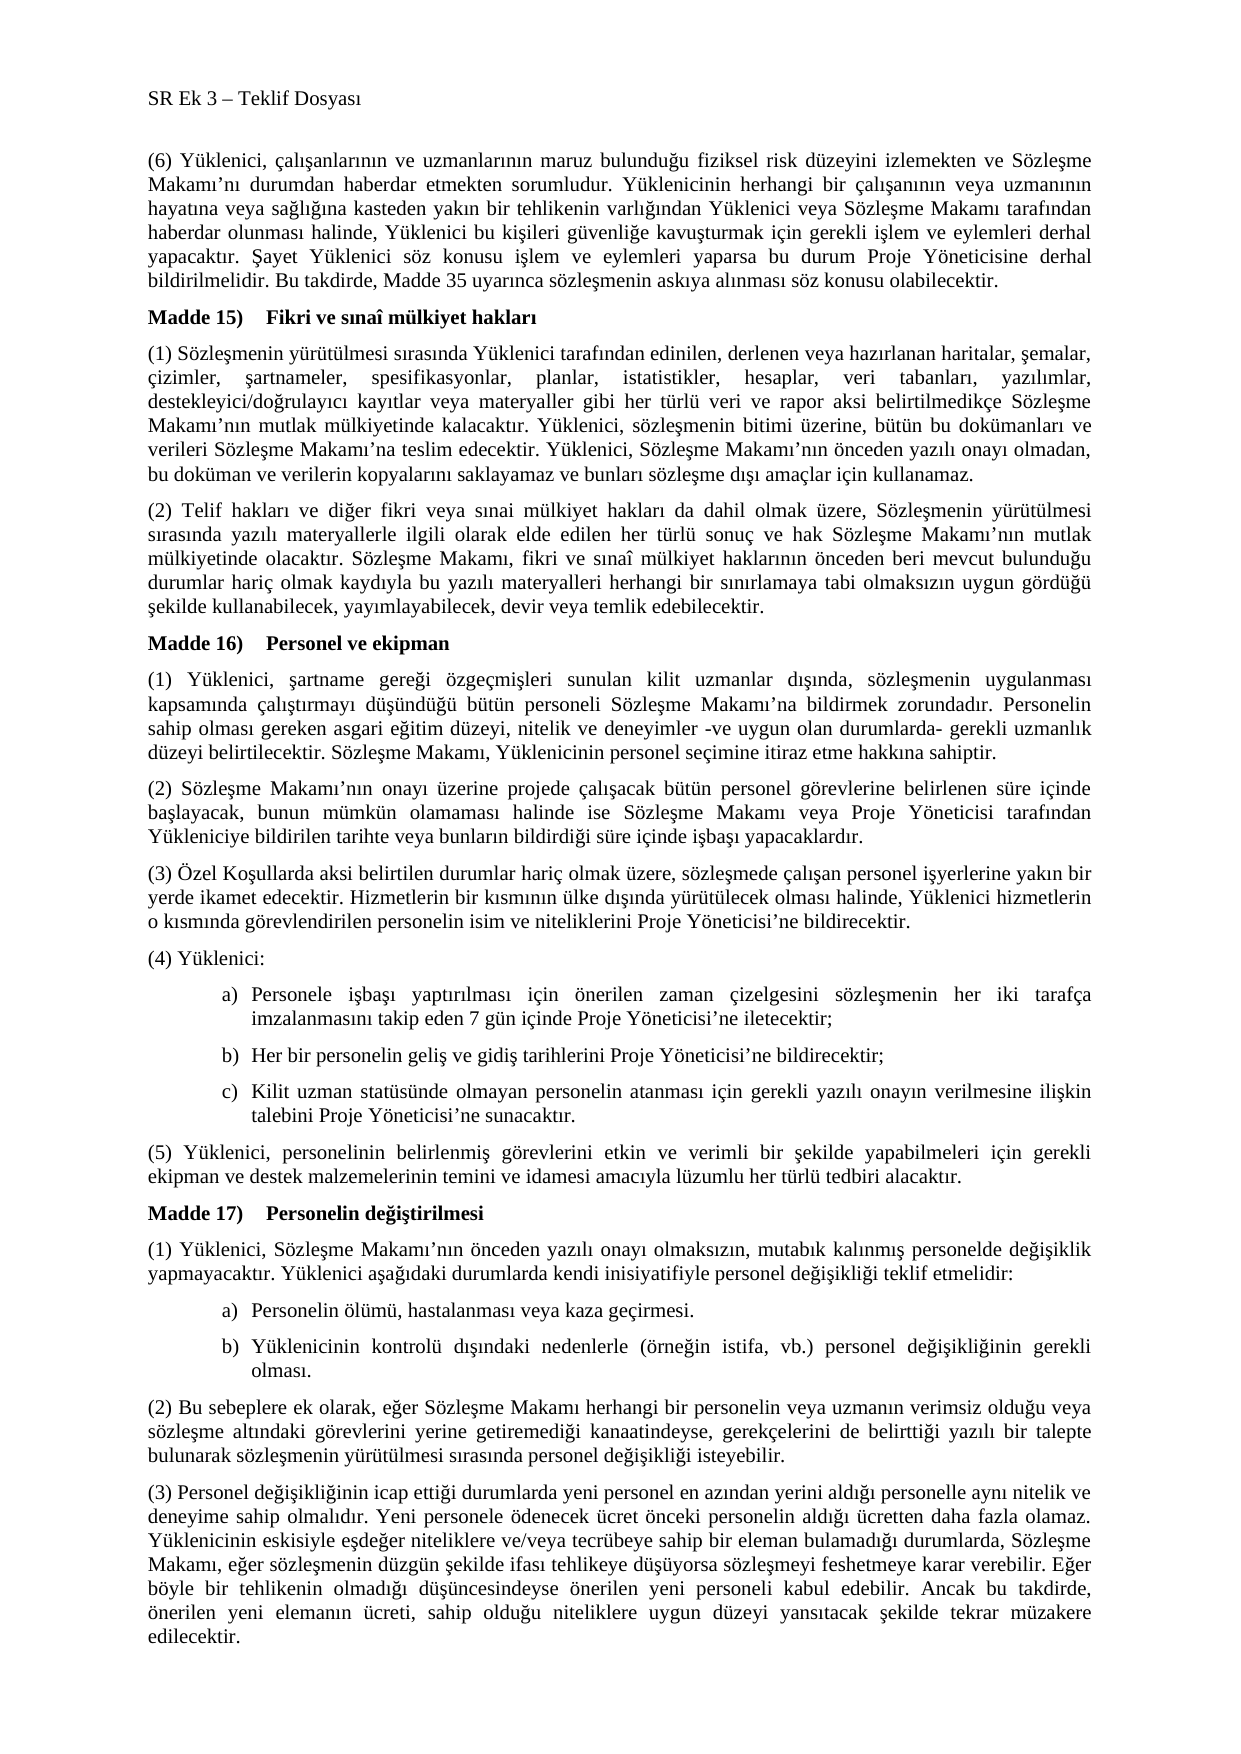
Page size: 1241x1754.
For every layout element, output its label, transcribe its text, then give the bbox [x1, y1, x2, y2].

list Fikri ve sınaî mülkiyet hakları [148, 304, 1093, 329]
text (1) Yüklenici, Sözleşme Makamı’nın önceden yazılı onayı olmaksızın, mutabık kalınmış personelde değişiklik yapmayacaktır. Yüklenici aşağıdaki durumlarda kendi inisiyatifiyle personel değişikliği teklif etmelidir: [148, 1237, 1093, 1285]
text c) Kilit uzman statüsünde olmayan personelin atanması için gerekli yazılı onayın verilmesine ilişkin talebini Proje Yöneticisi’ne sunacaktır. [222, 1079, 1093, 1127]
text b) Her bir personelin geliş ve gidiş tarihlerini Proje Yöneticisi’ne bildirecektir; [222, 1043, 1093, 1067]
text (2) Telif hakları ve diğer fikri veya sınai mülkiyet hakları da dahil olmak üzere, Sözleşmenin yürütülmesi sırasında yazılı materyallerle ilgili olarak elde edilen her türlü sonuç ve hak Sözleşme Makamı’nın mutlak mülkiyetinde olacaktır. Sözleşme Makamı, fikri ve sınaî mülkiyet haklarının önceden beri mevcut bulunduğu durumlar hariç olmak kaydıyla bu yazılı materyalleri herhangi bir sınırlamaya tabi olmaksızın uygun gördüğü şekilde kullanabilecek, yayımlayabilecek, devir veya temlik edebilecektir. [148, 498, 1093, 618]
text (1) Yüklenici, şartname gereği özgeçmişleri sunulan kilit uzmanlar dışında, sözleşmenin uygulanması kapsamında çalıştırmayı düşündüğü bütün personeli Sözleşme Makamı’na bildirmek zorundadır. Personelin sahip olması gereken asgari eğitim düzeyi, nitelik ve deneyimler -ve uygun olan durumlarda- gerekli uzmanlık düzeyi belirtilecektir. Sözleşme Makamı, Yüklenicinin personel seçimine itiraz etme hakkına sahiptir. [148, 667, 1093, 764]
list Personel ve ekipman [148, 631, 1093, 655]
text (2) Bu sebeplere ek olarak, eğer Sözleşme Makamı herhangi bir personelin veya uzmanın verimsiz olduğu veya sözleşme altındaki görevlerini yerine getiremediği kanaatindeyse, gerekçelerini de belirttiği yazılı bir talepte bulunarak sözleşmenin yürütülmesi sırasında personel değişikliği isteyebilir. [148, 1395, 1093, 1467]
text a) Personele işbaşı yaptırılması için önerilen zaman çizelgesini sözleşmenin her iki tarafça imzalanmasını takip eden 7 gün içinde Proje Yöneticisi’ne iletecektir; [222, 982, 1093, 1030]
text (2) Sözleşme Makamı’nın onayı üzerine projede çalışacak bütün personel görevlerine belirlenen süre içinde başlayacak, bunun mümkün olamaması halinde ise Sözleşme Makamı veya Proje Yöneticisi tarafından Yükleniciye bildirilen tarihte veya bunların bildirdiği süre içinde işbaşı yapacaklardır. [148, 776, 1093, 848]
text (4) Yüklenici: [148, 946, 1093, 969]
text (6) Yüklenici, çalışanlarının ve uzmanlarının maruz bulunduğu fiziksel risk düzeyini izlemekten ve Sözleşme Makamı’nı durumdan haberdar etmekten sorumludur. Yüklenicinin herhangi bir çalışanının veya uzmanının hayatına veya sağlığına kasteden yakın bir tehlikenin varlığından Yüklenici veya Sözleşme Makamı tarafından haberdar olunması halinde, Yüklenici bu kişileri güvenliğe kavuşturmak için gerekli işlem ve eylemleri derhal yapacaktır. Şayet Yüklenici söz konusu işlem ve eylemleri yaparsa bu durum Proje Yöneticisine derhal bildirilmelidir. Bu takdirde, Madde 35 uyarınca sözleşmenin askıya alınması söz konusu olabilecektir. [148, 148, 1093, 292]
text (5) Yüklenici, personelinin belirlenmiş görevlerini etkin ve verimli bir şekilde yapabilmeleri için gerekli ekipman ve destek malzemelerinin temini ve idamesi amacıyla lüzumlu her türlü tedbiri alacaktır. [148, 1140, 1093, 1188]
list Personelin değiştirilmesi [148, 1201, 1093, 1224]
text a) Personelin ölümü, hastalanması veya kaza geçirmesi. [222, 1298, 1093, 1322]
text b) Yüklenicinin kontrolü dışındaki nedenlerle (örneğin istifa, vb.) personel değişikliğinin gerekli olması. [222, 1334, 1093, 1382]
text (3) Özel Koşullarda aksi belirtilen durumlar hariç olmak üzere, sözleşmede çalışan personel işyerlerine yakın bir yerde ikamet edecektir. Hizmetlerin bir kısmının ülke dışında yürütülecek olması halinde, Yüklenici hizmetlerin o kısmında görevlendirilen personelin isim ve niteliklerini Proje Yöneticisi’ne bildirecektir. [148, 861, 1093, 933]
text (1) Sözleşmenin yürütülmesi sırasında Yüklenici tarafından edinilen, derlenen veya hazırlanan haritalar, şemalar, çizimler, şartnameler, spesifikasyonlar, planlar, istatistikler, hesaplar, veri tabanları, yazılımlar, destekleyici/doğrulayıcı kayıtlar veya materyaller gibi her türlü veri ve rapor aksi belirtilmedikçe Sözleşme Makamı’nın mutlak mülkiyetinde kalacaktır. Yüklenici, sözleşmenin bitimi üzerine, bütün bu dokümanları ve verileri Sözleşme Makamı’na teslim edecektir. Yüklenici, Sözleşme Makamı’nın önceden yazılı onayı olmadan, bu doküman ve verilerin kopyalarını saklayamaz ve bunları sözleşme dışı amaçlar için kullanamaz. [148, 341, 1093, 486]
text (3) Personel değişikliğinin icap ettiği durumlarda yeni personel en azından yerini aldığı personelle aynı nitelik ve deneyime sahip olmalıdır. Yeni personele ödenecek ücret önceki personelin aldığı ücretten daha fazla olamaz. Yüklenicinin eskisiyle eşdeğer niteliklere ve/veya tecrübeye sahip bir eleman bulamadığı durumlarda, Sözleşme Makamı, eğer sözleşmenin düzgün şekilde ifası tehlikeye düşüyorsa sözleşmeyi feshetmeye karar verebilir. Eğer böyle bir tehlikenin olmadığı düşüncesindeyse önerilen yeni personeli kabul edebilir. Ancak bu takdirde, önerilen yeni elemanın ücreti, sahip olduğu niteliklere uygun düzeyi yansıtacak şekilde tekrar müzakere edilecektir. [148, 1479, 1093, 1648]
